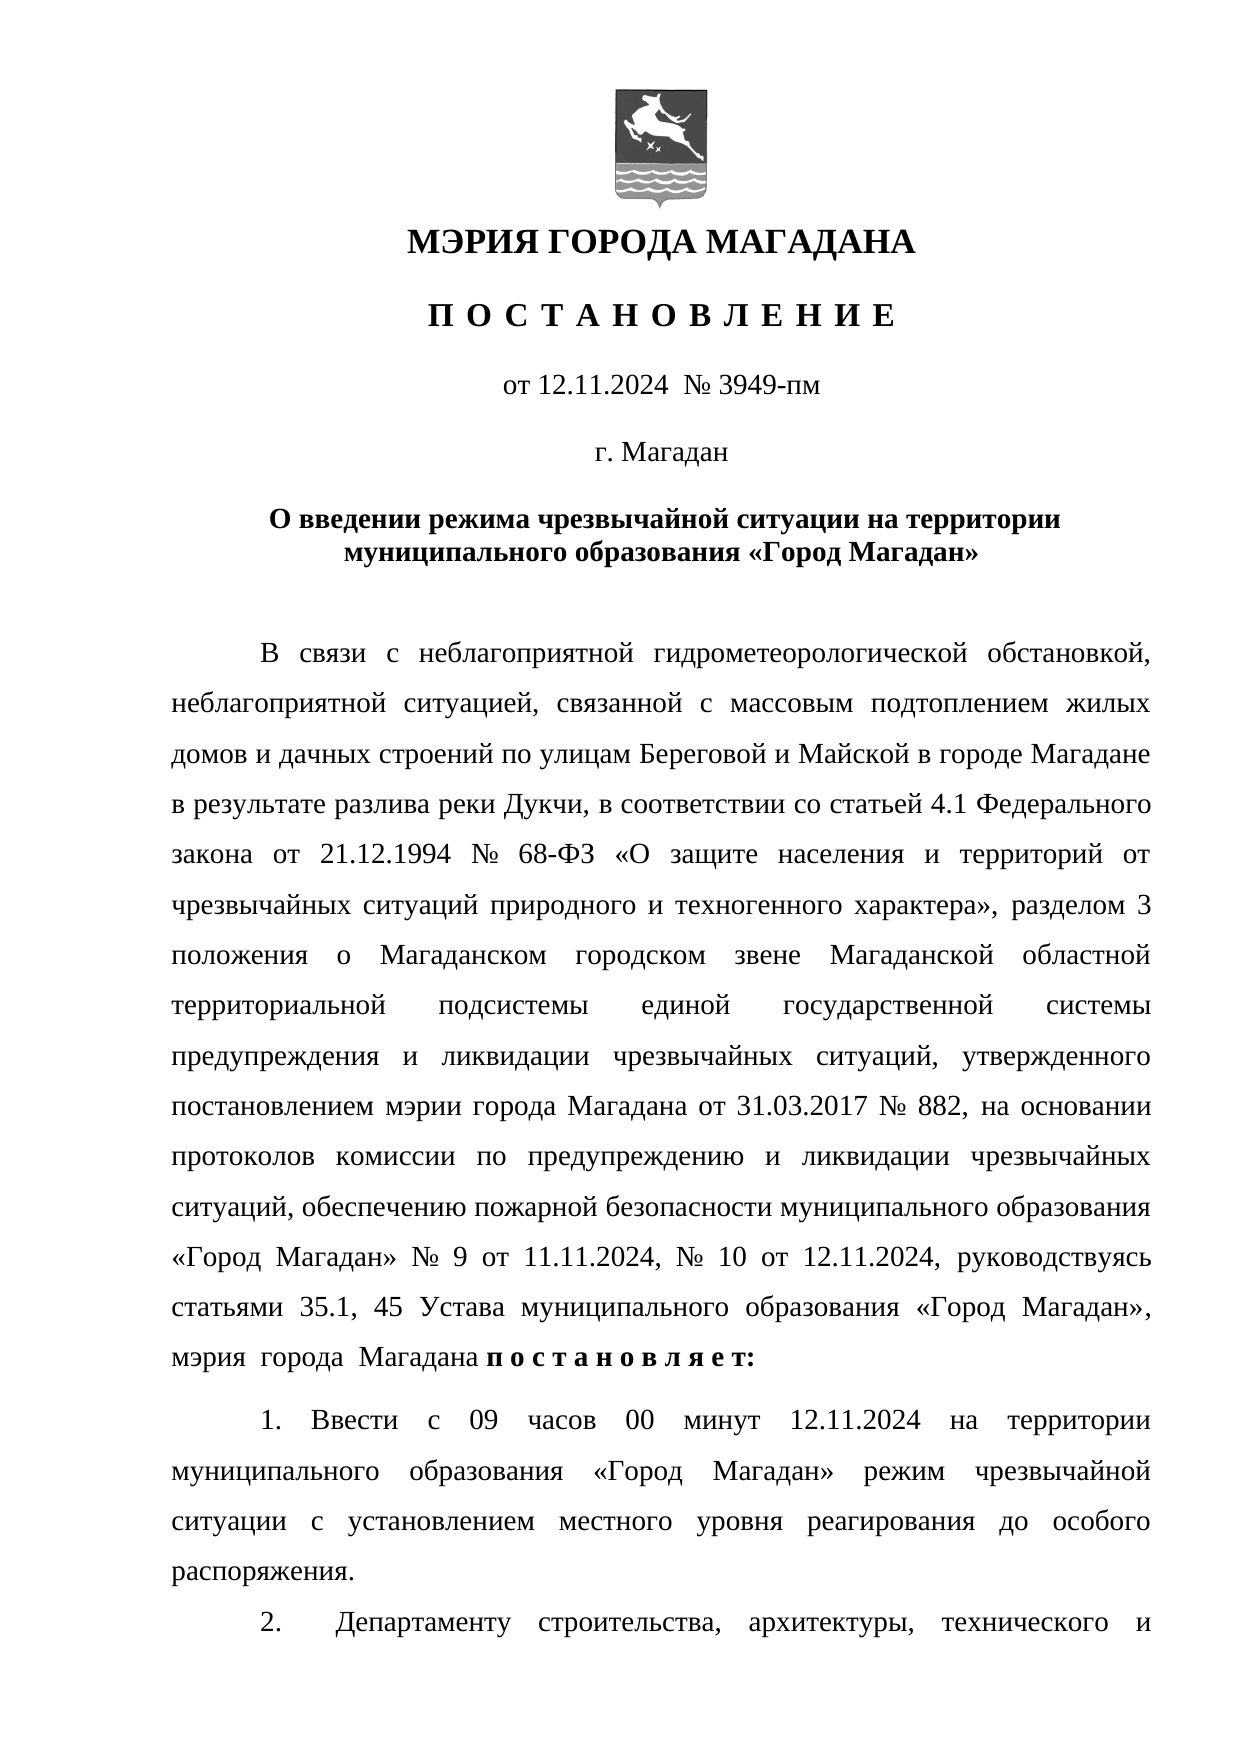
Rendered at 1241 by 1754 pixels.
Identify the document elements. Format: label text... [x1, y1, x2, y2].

text от 12.11.2024 № 3949-пм [171, 367, 1152, 400]
text В связи с неблагоприятной гидрометеорологической обстановкой, неблагоприятной ситуацией, связанной с массовым подтоплением жилых домов и дачных строений по улицам Береговой и Майской в городе Магадане в результате разлива реки Дукчи, в соответствии со статьей 4.1 Федерального закона от 21.12.1994 № 68-ФЗ «О защите населения и территорий от чрезвычайных ситуаций природного и техногенного характера», разделом 3 положения о Магаданском городском звене Магаданской областной территориальной подсистемы единой государственной системы предупреждения и ликвидации чрезвычайных ситуаций, утвержденного постановлением мэрии города Магадана от 31.03.2017 № 882, на основании протоколов комиссии по предупреждению и ликвидации чрезвычайных ситуаций, обеспечению пожарной безопасности муниципального образования «Город Магадан» № 9 от 11.11.2024, № 10 от 12.11.2024, руководствуясь статьями 35.1, 45 Устава муниципального образования «Город Магадан», мэрия города Магадана п о с т а н о в л я е т: [171, 635, 1152, 1373]
text г. Магадан [171, 434, 1152, 467]
text О введении режима чрезвычайной ситуации на территории муниципального образования «Город Магадан» [171, 501, 1152, 568]
text МЭРИЯ ГОРОДА МАГАДАНА [171, 221, 1152, 261]
text П О С Т А Н О В Л Е Н И Е [171, 295, 1152, 333]
picture [615, 88, 708, 209]
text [171, 1604, 1152, 1637]
text 1. Ввести с 09 часов 00 минут 12.11.2024 на территории муниципального образования «Город Магадан» режим чрезвычайной ситуации с установлением местного уровня реагирования до особого распоряжения. [171, 1402, 1152, 1587]
